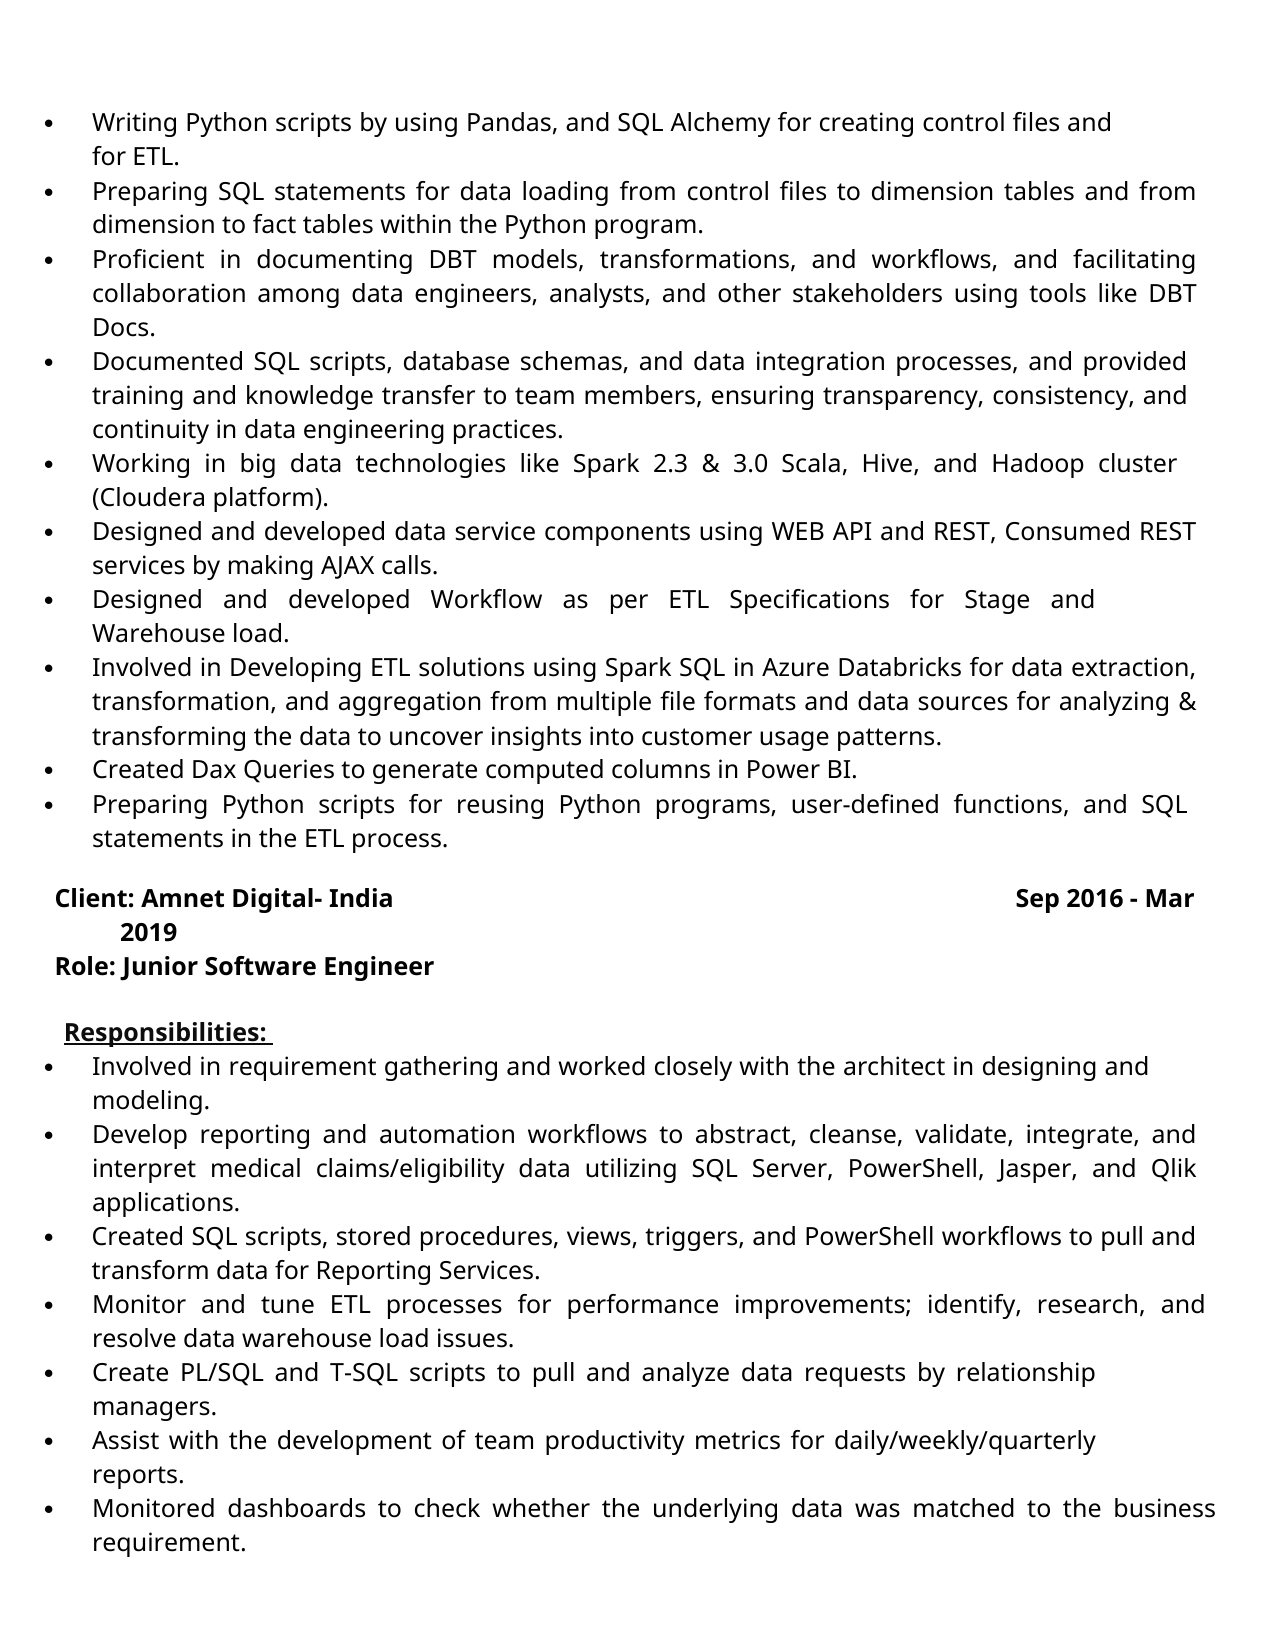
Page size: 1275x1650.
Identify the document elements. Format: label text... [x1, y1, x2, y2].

list Writing Python scripts by using Pandas, and SQL Alchemy for creating control files and for ETL. [45, 105, 1114, 173]
list Monitor and tune ETL processes for performance improvements; identify, research, and resolve data warehouse load issues. [45, 1287, 1207, 1355]
list Proficient in documenting DBT models, transformations, and workflows, and facilitating collaboration among data engineers, analysts, and other stakeholders using tools like DBT Docs. [45, 241, 1198, 343]
list Designed and developed data service components using WEB API and REST, Consumed REST services by making AJAX calls. [45, 514, 1198, 582]
text Responsibilities: [64, 1014, 1097, 1048]
list Involved in Developing ETL solutions using Spark SQL in Azure Databricks for data extraction, transformation, and aggregation from multiple file formats and data sources for analyzing & transforming the data to uncover insights into customer usage patterns. [45, 650, 1198, 752]
list Working in big data technologies like Spark 2.3 & 3.0 Scala, Hive, and Hadoop cluster (Cloudera platform). [45, 446, 1179, 514]
list Involved in requirement gathering and worked closely with the architect in designing and modeling. [45, 1048, 1151, 1116]
list Assist with the development of team productivity metrics for daily/weekly/quarterly reports. [45, 1423, 1097, 1491]
list Preparing Python scripts for reusing Python programs, user-defined functions, and SQL statements in the ETL process. [45, 786, 1189, 854]
list Created Dax Queries to generate computed columns in Power BI. [45, 752, 1097, 786]
text Role: Junior Software Engineer [17, 949, 1144, 983]
list Monitored dashboards to check whether the underlying data was matched to the business requirement. [45, 1491, 1217, 1559]
list Created SQL scripts, stored procedures, views, triggers, and PowerShell workflows to pull and transform data for Reporting Services. [45, 1218, 1198, 1287]
list Develop reporting and automation workflows to abstract, cleanse, validate, integrate, and interpret medical claims/eligibility data utilizing SQL Server, PowerShell, Jasper, and Qlik applications. [45, 1116, 1198, 1218]
list Create PL/SQL and T-SQL scripts to pull and analyze data requests by relationship managers. [45, 1355, 1097, 1423]
list Designed and developed Workflow as per ETL Specifications for Stage and Warehouse load. [45, 582, 1097, 650]
list Documented SQL scripts, database schemas, and data integration processes, and provided training and knowledge transfer to team members, ensuring transparency, consistency, and continuity in data engineering practices. [45, 343, 1189, 446]
list Preparing SQL statements for data loading from control files to dimension tables and from dimension to fact tables within the Python program. [45, 173, 1198, 241]
text Client: Amnet Digital- India Sep 2016 - Mar 2019 [54, 881, 1209, 949]
